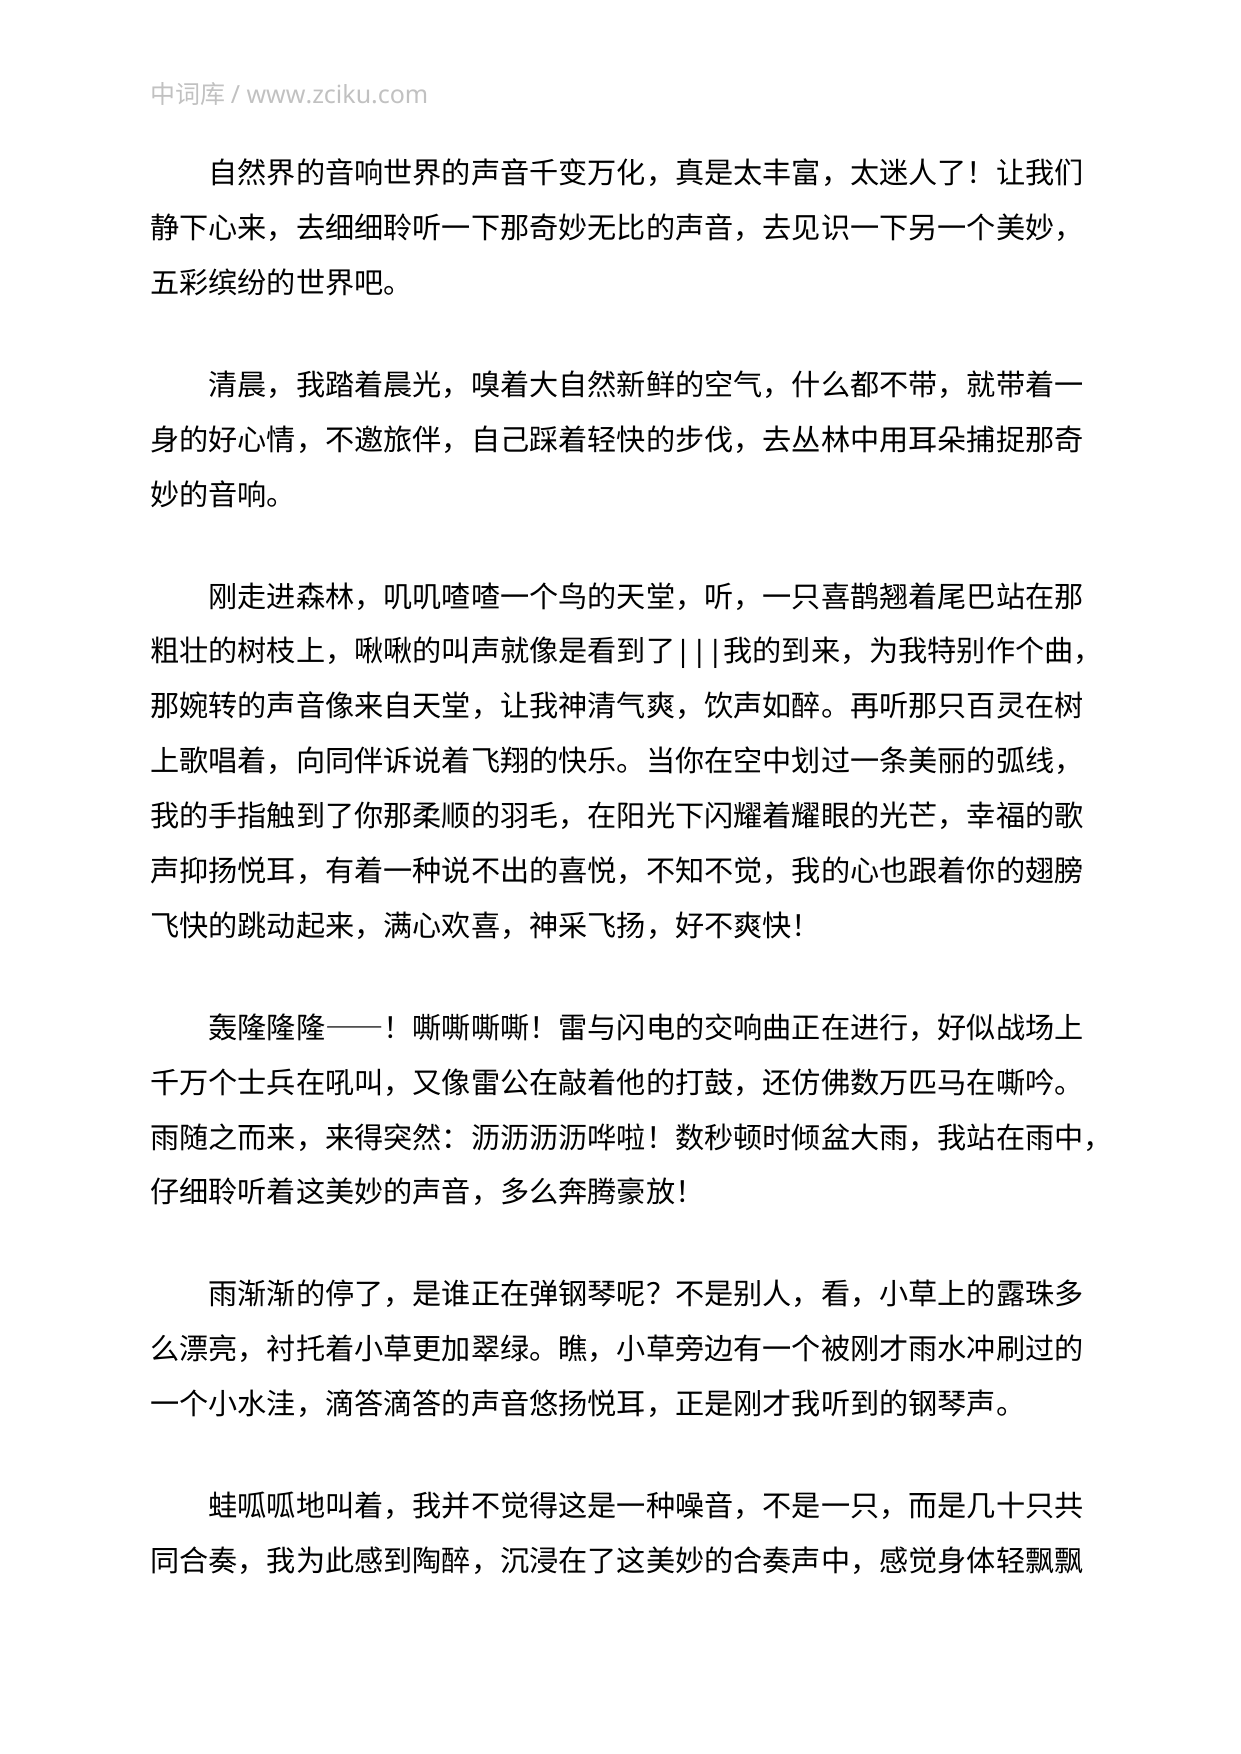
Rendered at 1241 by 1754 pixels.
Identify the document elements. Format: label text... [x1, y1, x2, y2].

text 轰隆隆隆——！嘶嘶嘶嘶！雷与闪电的交响曲正在进行，好似战场上千万个士兵在吼叫，又像雷公在敲着他的打鼓，还仿佛数万匹马在嘶吟。雨随之而来，来得突然：沥沥沥沥哗啦！数秒顿时倾盆大雨，我站在雨中，仔细聆听着这美妙的声音，多么奔腾豪放！ [150, 1004, 1090, 1211]
text 雨渐渐的停了，是谁正在弹钢琴呢？不是别人，看，小草上的露珠多么漂亮，衬托着小草更加翠绿。瞧，小草旁边有一个被刚才雨水冲刷过的一个小水洼，滴答滴答的声音悠扬悦耳，正是刚才我听到的钢琴声。 [150, 1271, 1090, 1423]
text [150, 1482, 1090, 1579]
text 刚走进森林，叽叽喳喳一个鸟的天堂，听，一只喜鹊翘着尾巴站在那粗壮的树枝上，啾啾的叫声就像是看到了|||我的到来，为我特别作个曲，那婉转的声音像来自天堂，让我神清气爽，饮声如醉。再听那只百灵在树上歌唱着，向同伴诉说着飞翔的快乐。当你在空中划过一条美丽的弧线，我的手指触到了你那柔顺的羽毛，在阳光下闪耀着耀眼的光芒，幸福的歌声抑扬悦耳，有着一种说不出的喜悦，不知不觉，我的心也跟着你的翅膀飞快的跳动起来，满心欢喜，神采飞扬，好不爽快！ [150, 573, 1090, 945]
text 自然界的音响世界的声音千变万化，真是太丰富，太迷人了！让我们静下心来，去细细聆听一下那奇妙无比的声音，去见识一下另一个美妙，五彩缤纷的世界吧。 [150, 150, 1090, 302]
text 清晨，我踏着晨光，嗅着大自然新鲜的空气，什么都不带，就带着一身的好心情，不邀旅伴，自己踩着轻快的步伐，去丛林中用耳朵捕捉那奇妙的音响。 [150, 362, 1090, 514]
